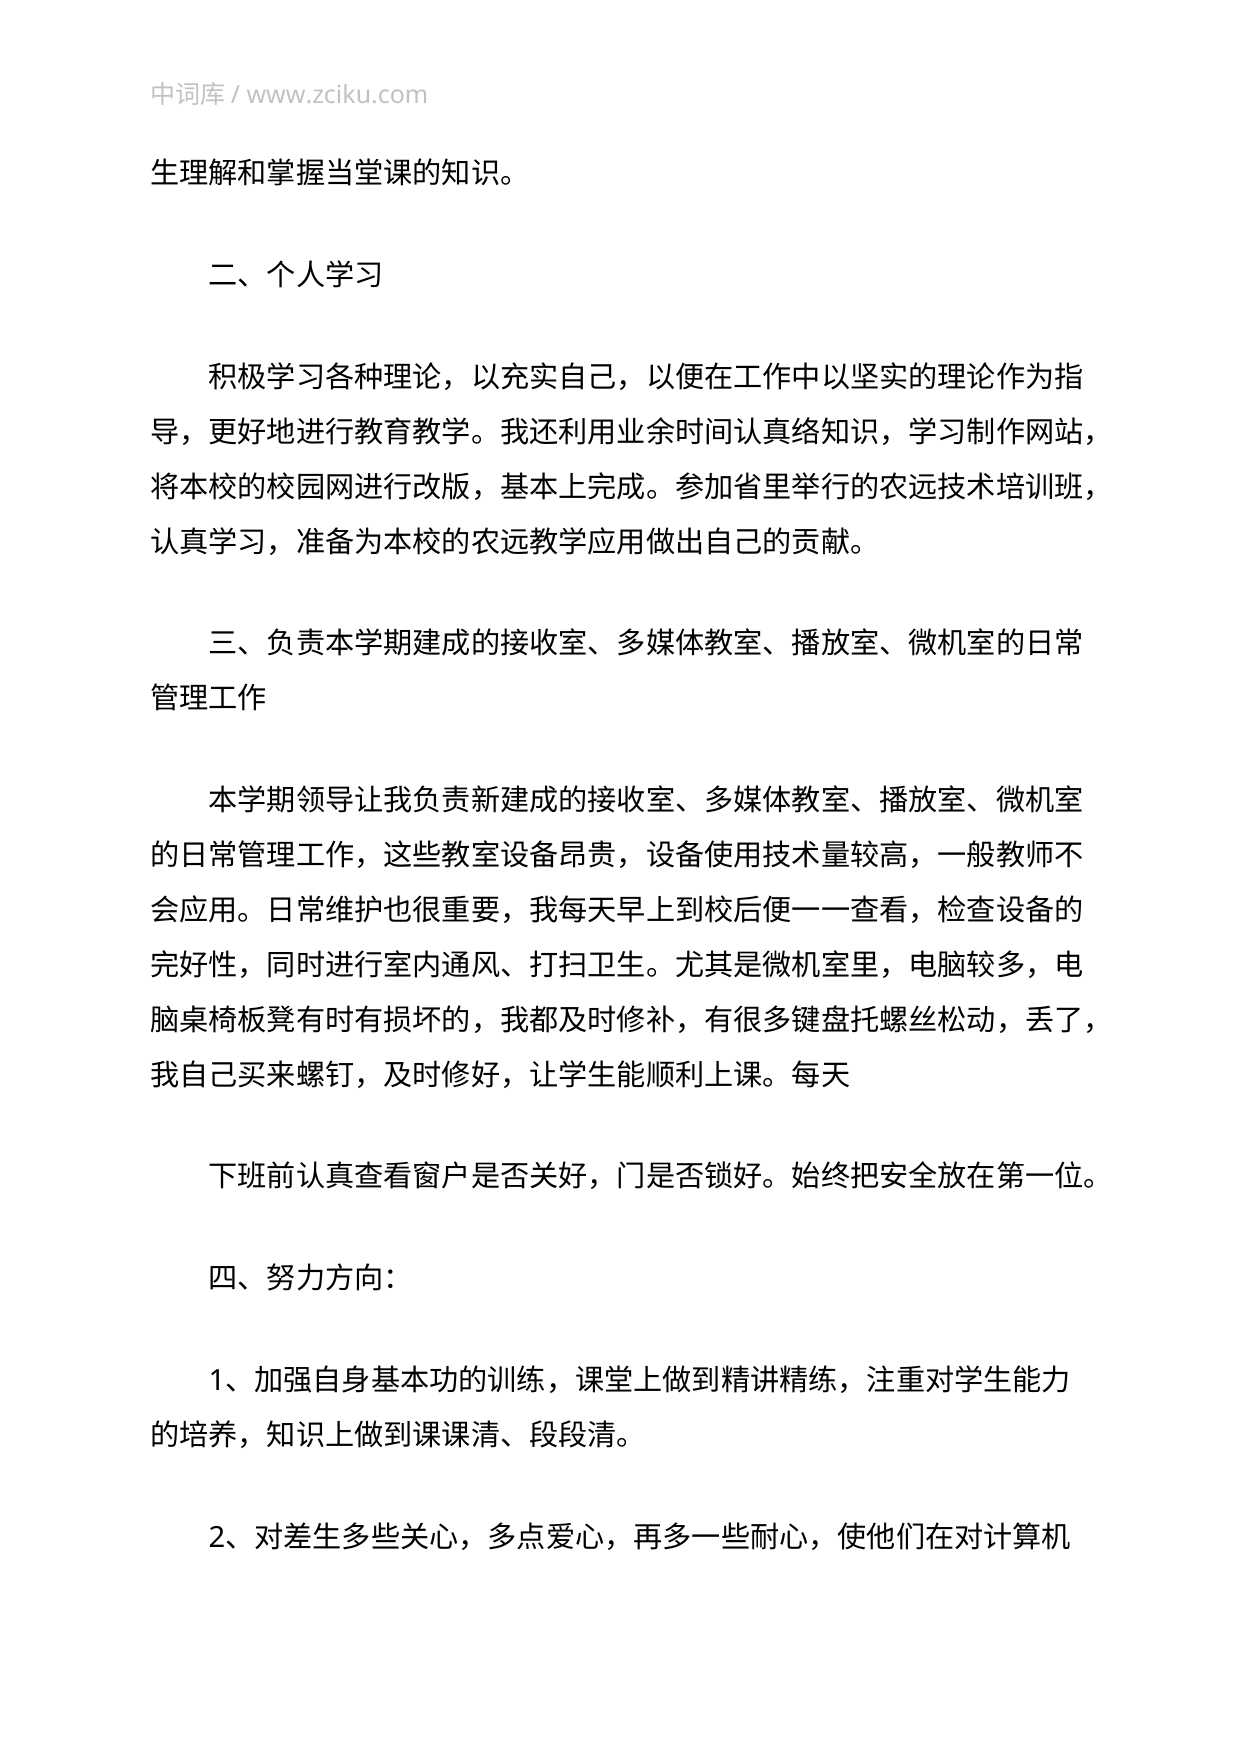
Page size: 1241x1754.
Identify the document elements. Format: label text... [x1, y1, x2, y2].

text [150, 150, 1090, 192]
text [150, 1513, 1090, 1556]
text 四、努力方向： [150, 1255, 1090, 1297]
text 下班前认真查看窗户是否关好，门是否锁好。始终把安全放在第一位。 [150, 1153, 1090, 1195]
text 二、个人学习 [150, 252, 1090, 294]
text 三、负责本学期建成的接收室、多媒体教室、播放室、微机室的日常管理工作 [150, 620, 1090, 717]
text 积极学习各种理论，以充实自己，以便在工作中以坚实的理论作为指导，更好地进行教育教学。我还利用业余时间认真络知识，学习制作网站，将本校的校园网进行改版，基本上完成。参加省里举行的农远技术培训班，认真学习，准备为本校的农远教学应用做出自己的贡献。 [150, 353, 1090, 561]
text 本学期领导让我负责新建成的接收室、多媒体教室、播放室、微机室的日常管理工作，这些教室设备昂贵，设备使用技术量较高，一般教师不会应用。日常维护也很重要，我每天早上到校后便一一查看，检查设备的完好性，同时进行室内通风、打扫卫生。尤其是微机室里，电脑较多，电脑桌椅板凳有时有损坏的，我都及时修补，有很多键盘托螺丝松动，丢了，我自己买来螺钉，及时修好，让学生能顺利上课。每天 [150, 777, 1090, 1093]
text 1、加强自身基本功的训练，课堂上做到精讲精练，注重对学生能力的培养，知识上做到课课清、段段清。 [150, 1356, 1090, 1454]
